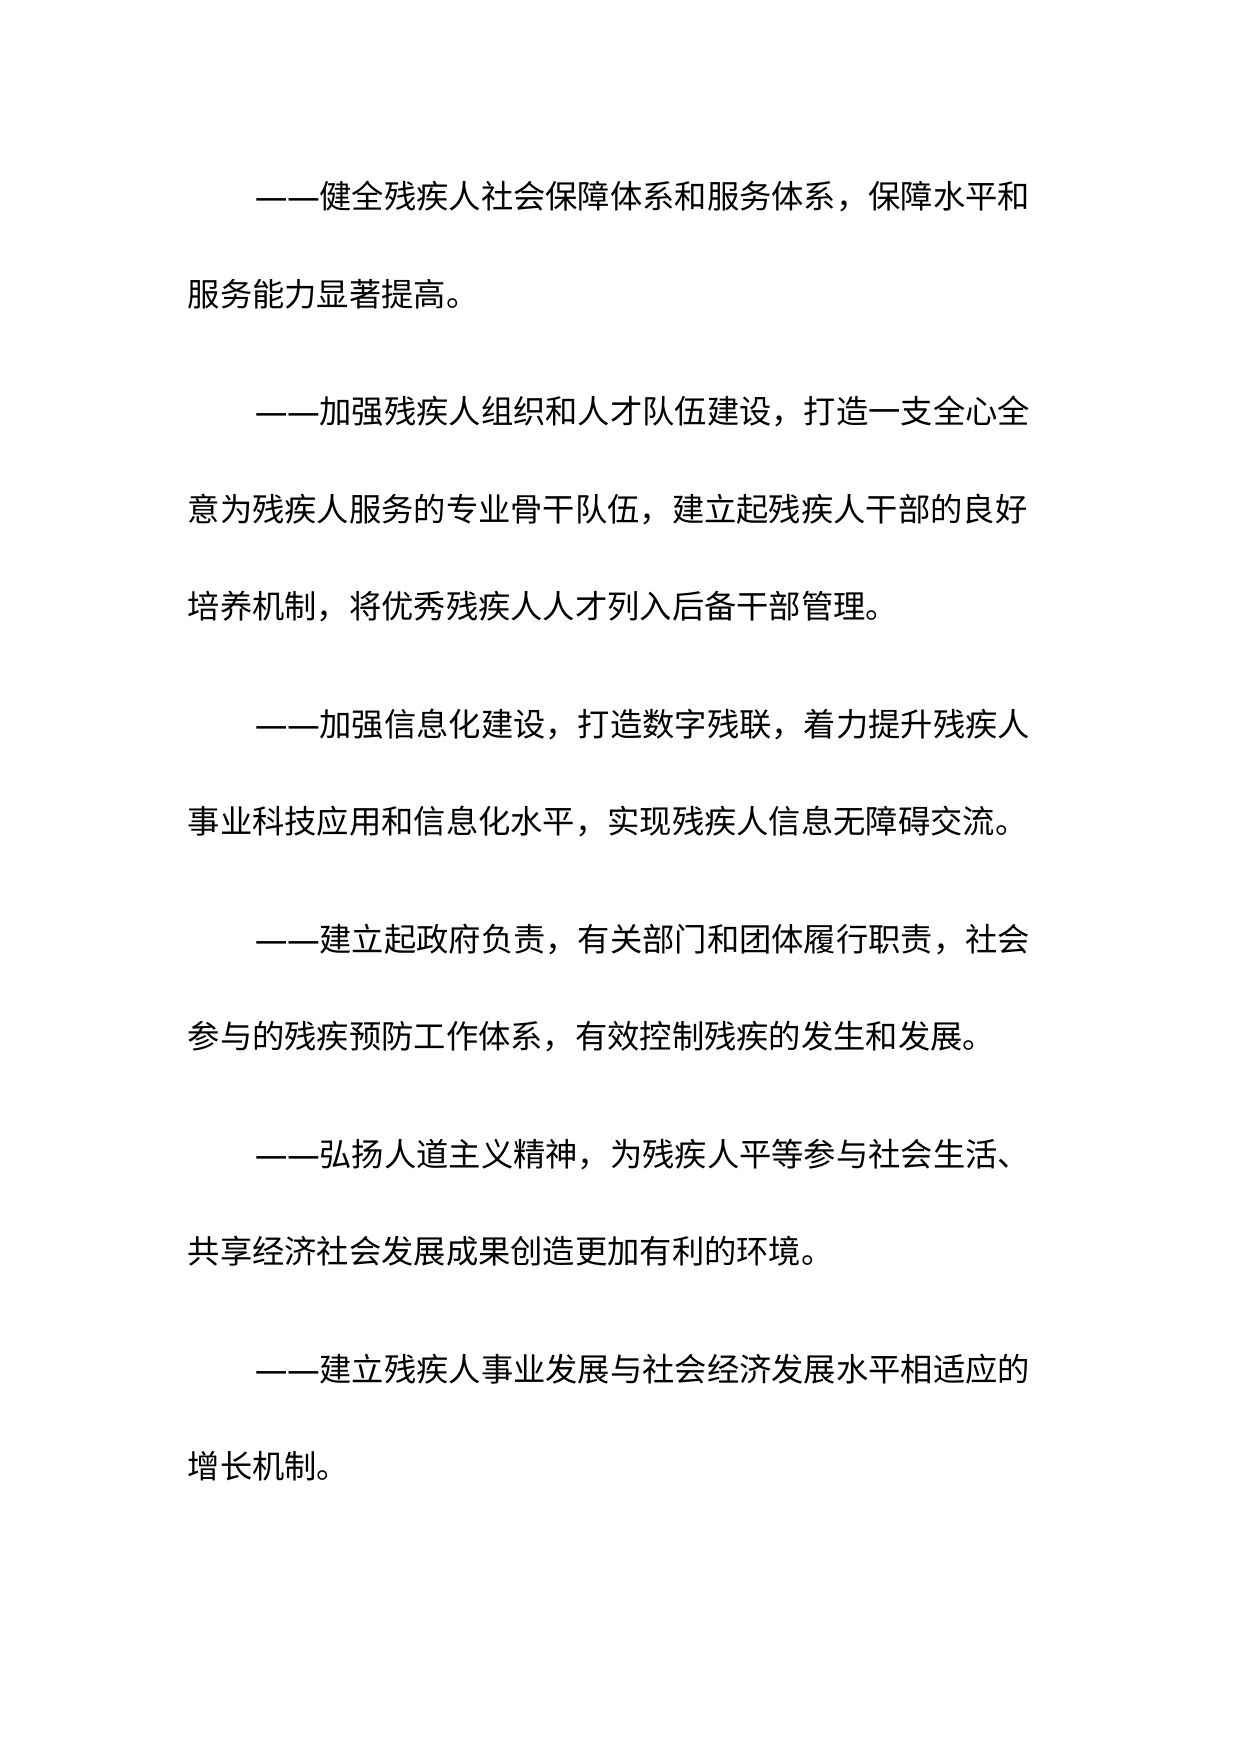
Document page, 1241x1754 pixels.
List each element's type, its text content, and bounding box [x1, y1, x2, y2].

text ——建立起政府负责，有关部门和团体履行职责，社会参与的残疾预防工作体系，有效控制残疾的发生和发展。 [187, 904, 1053, 1067]
text ——加强信息化建设，打造数字残联，着力提升残疾人事业科技应用和信息化水平，实现残疾人信息无障碍交流。 [187, 689, 1053, 852]
text ——弘扬人道主义精神，为残疾人平等参与社会生活、共享经济社会发展成果创造更加有利的环境。 [187, 1119, 1053, 1282]
text ——健全残疾人社会保障体系和服务体系，保障水平和服务能力显著提高。 [187, 162, 1053, 324]
text ——加强残疾人组织和人才队伍建设，打造一支全心全意为残疾人服务的专业骨干队伍，建立起残疾人干部的良好培养机制，将优秀残疾人人才列入后备干部管理。 [187, 377, 1053, 637]
text ——建立残疾人事业发展与社会经济发展水平相适应的增长机制。 [187, 1334, 1053, 1497]
